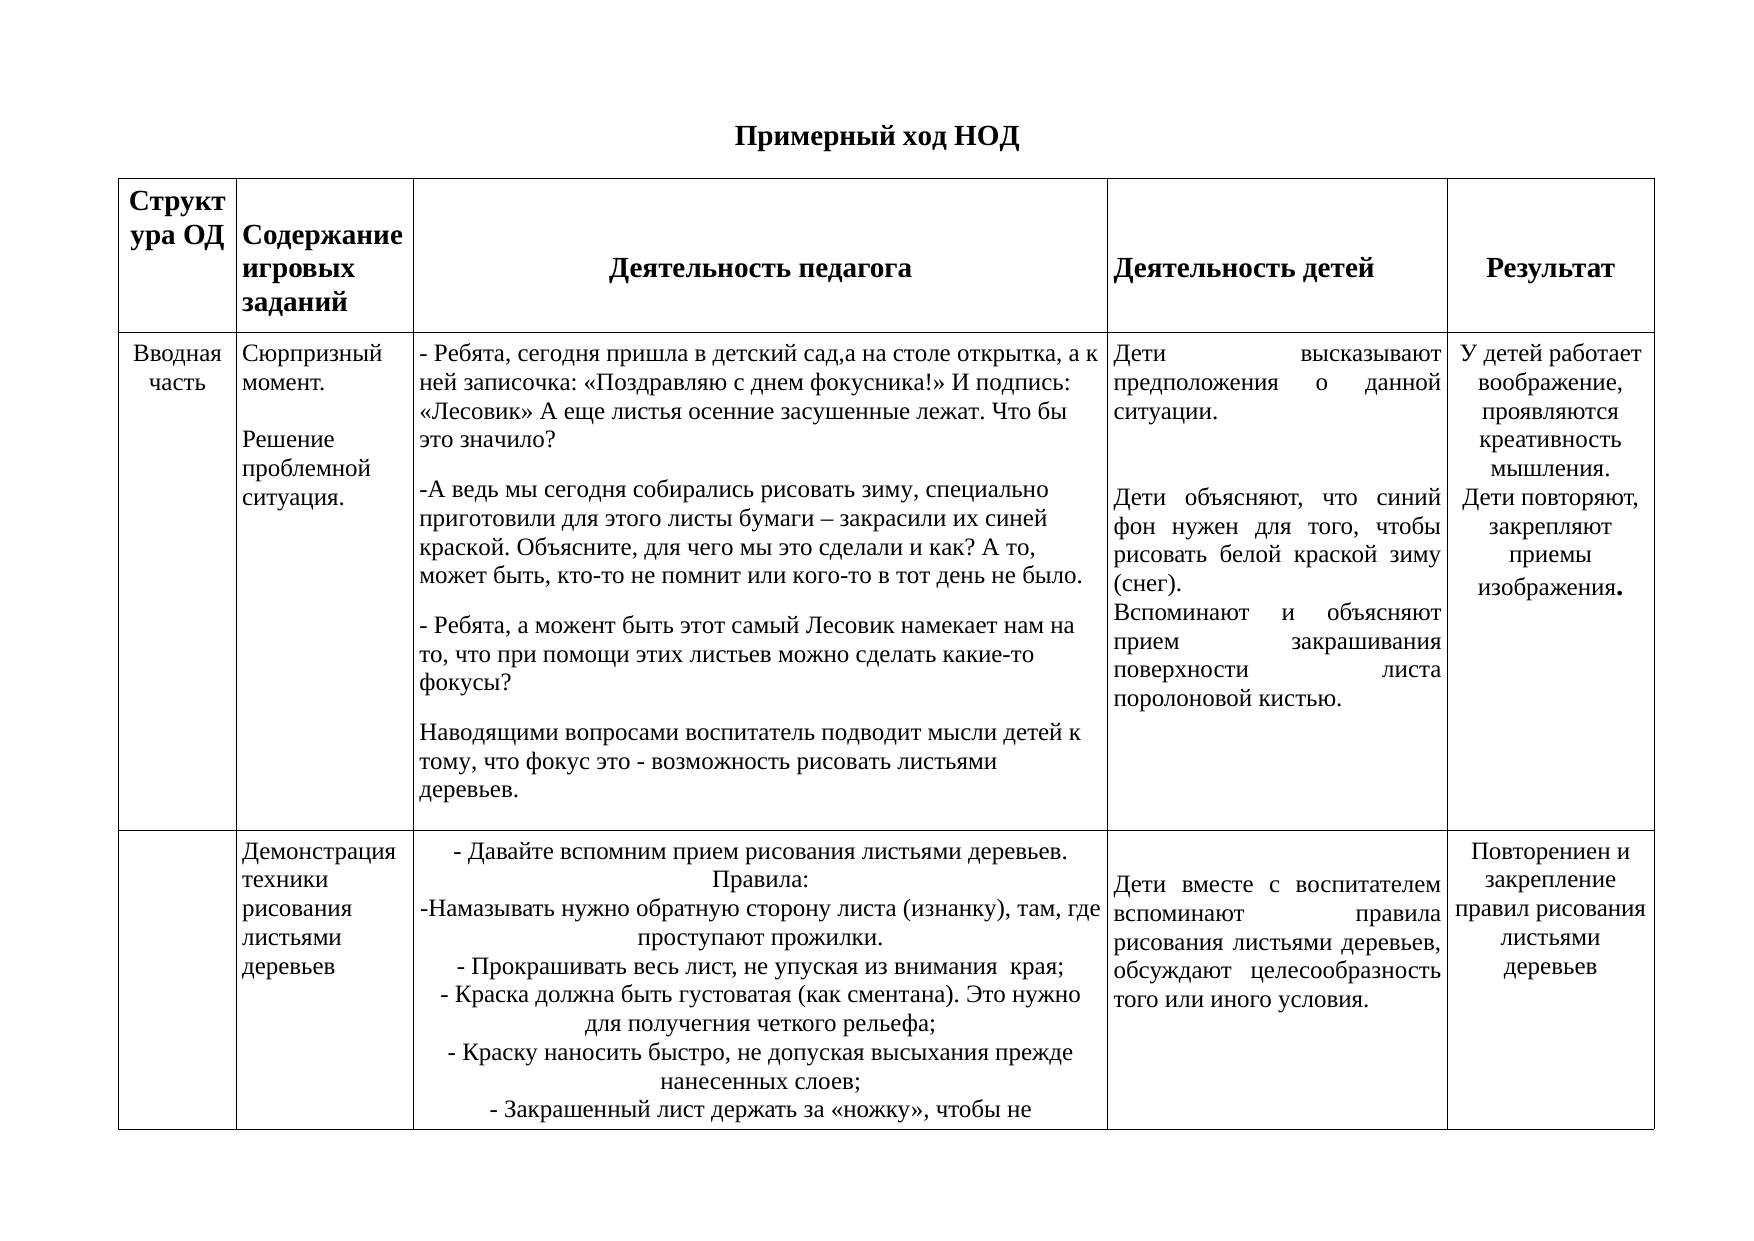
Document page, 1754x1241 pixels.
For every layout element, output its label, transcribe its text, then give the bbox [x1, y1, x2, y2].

table_cell - Ребята, сегодня пришла в детский сад,а на столе открытка, а к ней записочка: «Поздравляю с днем фокусника!» И подпись: «Лесовик» А еще листья осенние засушенные лежат. Что бы это значило? -А ведь мы сегодня собирались рисовать зиму, специально приготовили для этого листы бумаги – закрасили их синей краской. Объясните, для чего мы это сделали и как? А то, может быть, кто-то не помнит или кого-то в тот день не было. - Ребята, а можент быть этот самый Лесовик намекает нам на то, что при помощи этих листьев можно сделать какие-то фокусы? Наводящими вопросами воспитатель подводит мысли детей к тому, что фокус это - возможность рисовать листьями деревьев. [414, 333, 1107, 830]
table_header Результат [1448, 179, 1654, 332]
table_cell Дети высказывают предположения о данной ситуации. Дети объясняют, что синий фон нужен для того, чтобы рисовать белой краской зиму (снег). Вспоминают и объясняют прием закрашивания поверхности листа поролоновой кистью. [1108, 333, 1447, 830]
table_cell Сюрпризный момент. Решение проблемной ситуация. [237, 333, 413, 830]
table_cell [119, 831, 236, 1129]
table_cell Вводная часть [119, 333, 236, 830]
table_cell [1448, 831, 1654, 1129]
table_header Деятельность детей [1108, 179, 1447, 332]
table_cell У детей работает воображение, проявляются креативность мышления. Дети повторяют, закрепляют приемы изображения. [1448, 333, 1654, 830]
table_header Содержание игровых заданий [237, 179, 413, 332]
text Примерный ход НОД [118, 118, 1636, 152]
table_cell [1108, 831, 1447, 1129]
table_header Деятельность педагога [414, 179, 1107, 332]
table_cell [414, 831, 1107, 1129]
table_header Структура ОД [119, 179, 236, 332]
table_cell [237, 831, 413, 1129]
